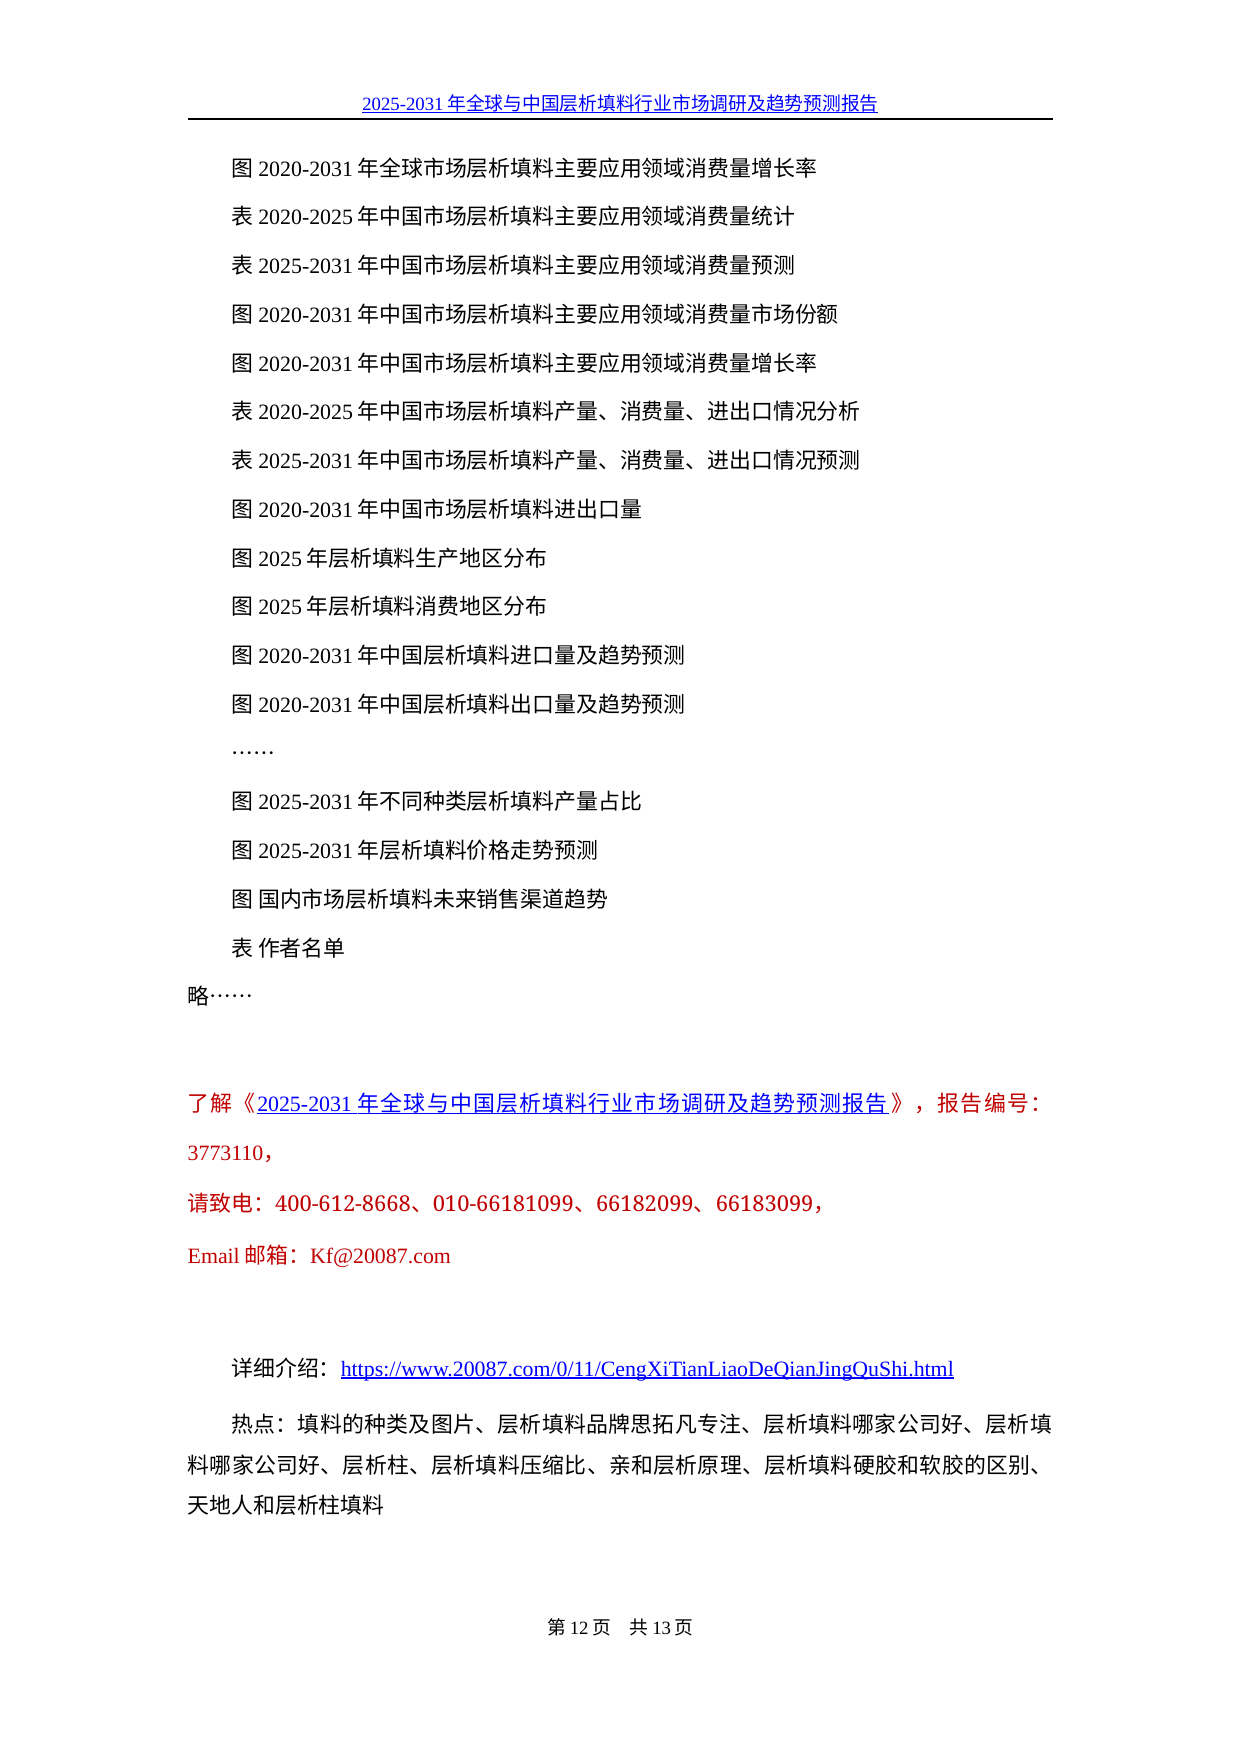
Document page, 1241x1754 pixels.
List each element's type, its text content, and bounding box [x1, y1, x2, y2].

text 了解《2025-2031年全球与中国层析填料行业市场调研及趋势预测报告》，报告编号：3773110， [187, 1085, 1053, 1167]
text 请致电：400-612-8668、010-66181099、66182099、66183099， [187, 1186, 1053, 1218]
text Email邮箱：Kf@20087.com [187, 1237, 1053, 1270]
text 热点：填料的种类及图片、层析填料品牌思拓凡专注、层析填料哪家公司好、层析填料哪家公司好、层析柱、层析填料压缩比、亲和层析原理、层析填料硬胶和软胶的区别、天地人和层析柱填料 [187, 1407, 1053, 1521]
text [187, 150, 1053, 1011]
text 详细介绍：https://www.20087.com/0/11/CengXiTianLiaoDeQianJingQuShi.html [187, 1350, 1053, 1383]
